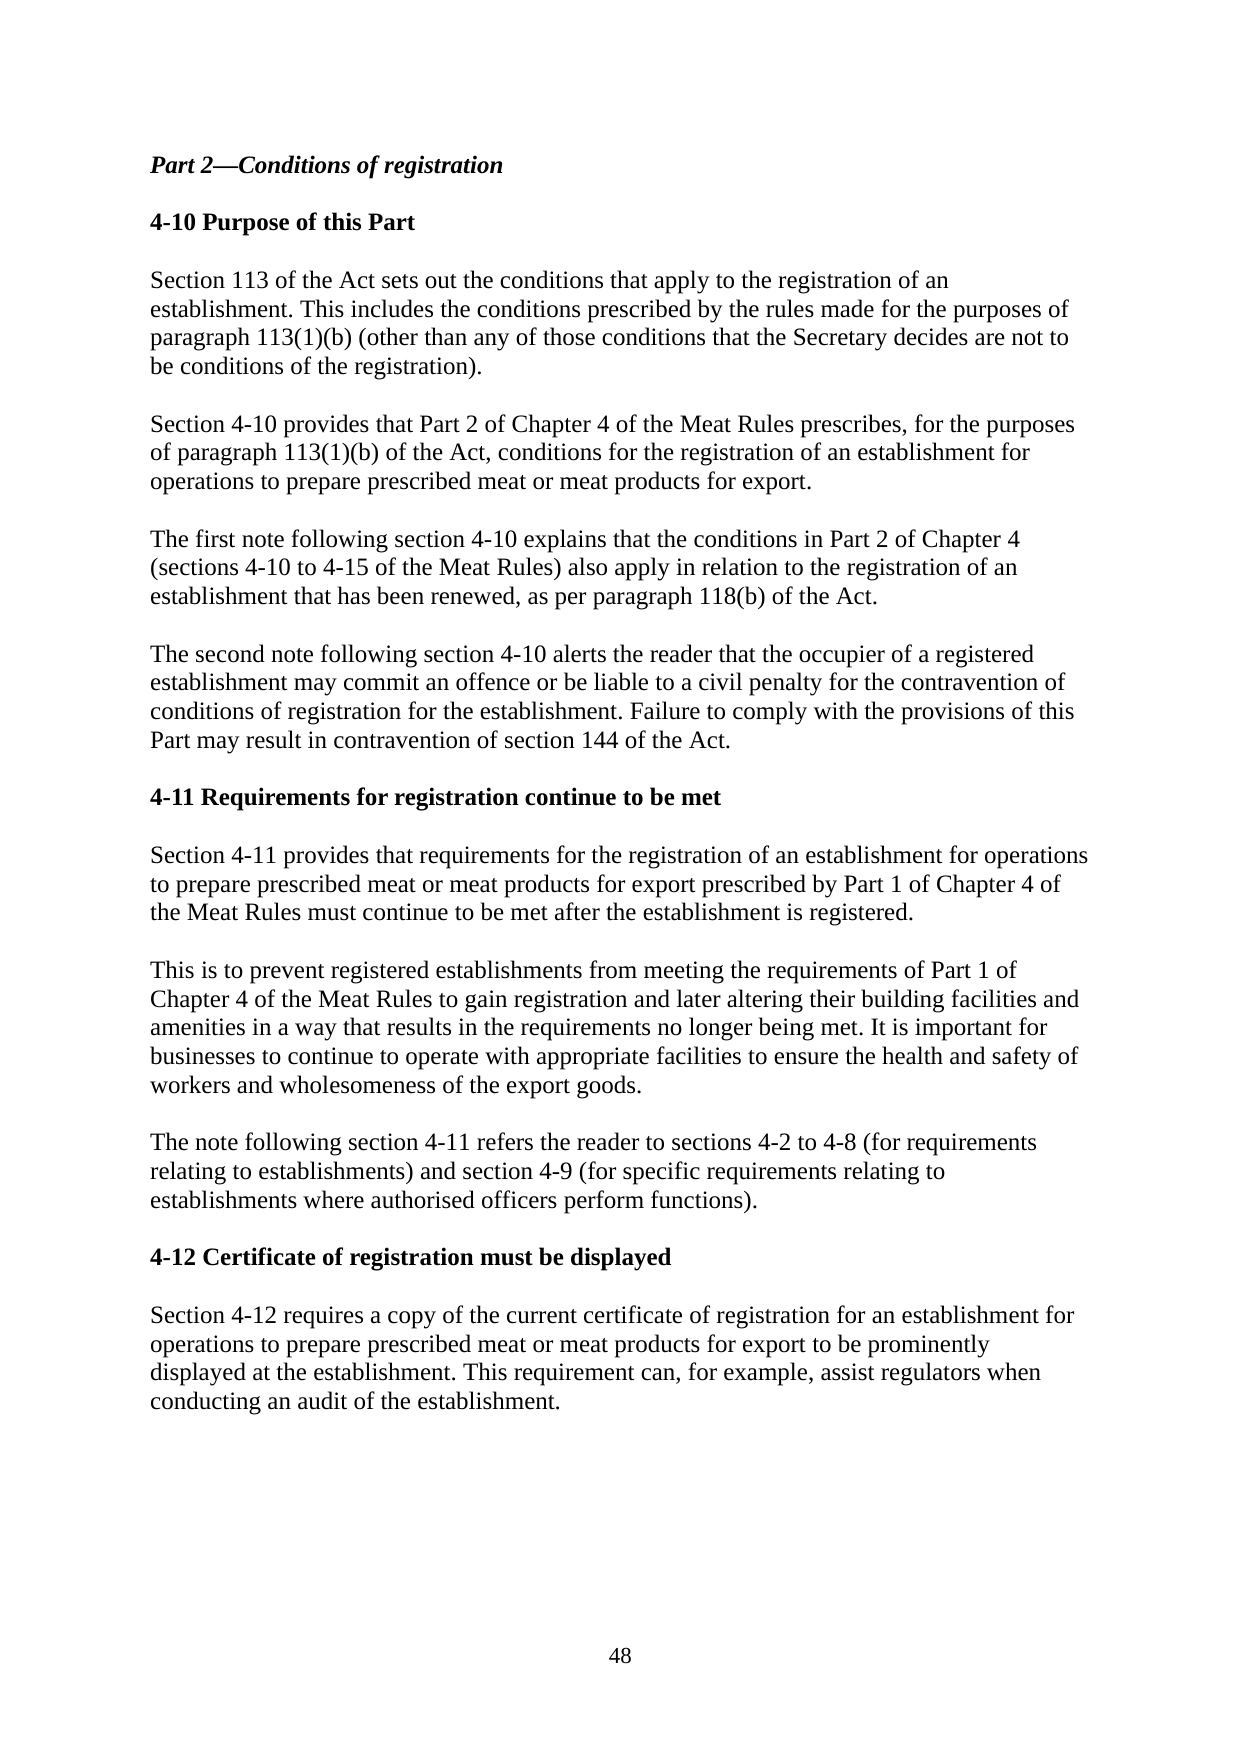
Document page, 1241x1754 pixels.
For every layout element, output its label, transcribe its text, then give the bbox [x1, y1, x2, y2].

text 4-11 Requirements for registration continue to be met [150, 782, 1090, 811]
text Section 4-11 provides that requirements for the registration of an establishment for operations to prepare prescribed meat or meat products for export prescribed by Part 1 of Chapter 4 of the Meat Rules must continue to be met after the establishment is registered. [150, 840, 1090, 926]
text 4-12 Certificate of registration must be displayed [150, 1242, 1090, 1271]
text Section 4-12 requires a copy of the current certificate of registration for an establishment for operations to prepare prescribed meat or meat products for export to be prominently displayed at the establishment. This requirement can, for example, assist regulators when conducting an audit of the establishment. [150, 1300, 1090, 1415]
text The first note following section 4-10 explains that the conditions in Part 2 of Chapter 4 (sections 4-10 to 4-15 of the Meat Rules) also apply in relation to the registration of an establishment that has been renewed, as per paragraph 118(b) of the Act. [150, 524, 1090, 610]
text 4-10 Purpose of this Part [150, 207, 1090, 236]
text The note following section 4-11 refers the reader to sections 4-2 to 4-8 (for requirements relating to establishments) and section 4-9 (for specific requirements relating to establishments where authorised officers perform functions). [150, 1127, 1090, 1214]
text Section 4-10 provides that Part 2 of Chapter 4 of the Meat Rules prescribes, for the purposes of paragraph 113(1)(b) of the Act, conditions for the registration of an establishment for operations to prepare prescribed meat or meat products for export. [150, 409, 1090, 495]
text This is to prevent registered establishments from meeting the requirements of Part 1 of Chapter 4 of the Meat Rules to gain registration and later altering their building facilities and amenities in a way that results in the requirements no longer being met. It is important for businesses to continue to operate with appropriate facilities to ensure the health and safety of workers and wholesomeness of the export goods. [150, 955, 1090, 1099]
text Part 2—Conditions of registration [150, 150, 1090, 179]
text The second note following section 4-10 alerts the reader that the occupier of a registered establishment may commit an offence or be liable to a civil penalty for the contravention of conditions of registration for the establishment. Failure to comply with the provisions of this Part may result in contravention of section 144 of the Act. [150, 639, 1090, 754]
text Section 113 of the Act sets out the conditions that apply to the registration of an establishment. This includes the conditions prescribed by the rules made for the purposes of paragraph 113(1)(b) (other than any of those conditions that the Secretary decides are not to be conditions of the registration). [150, 265, 1090, 380]
